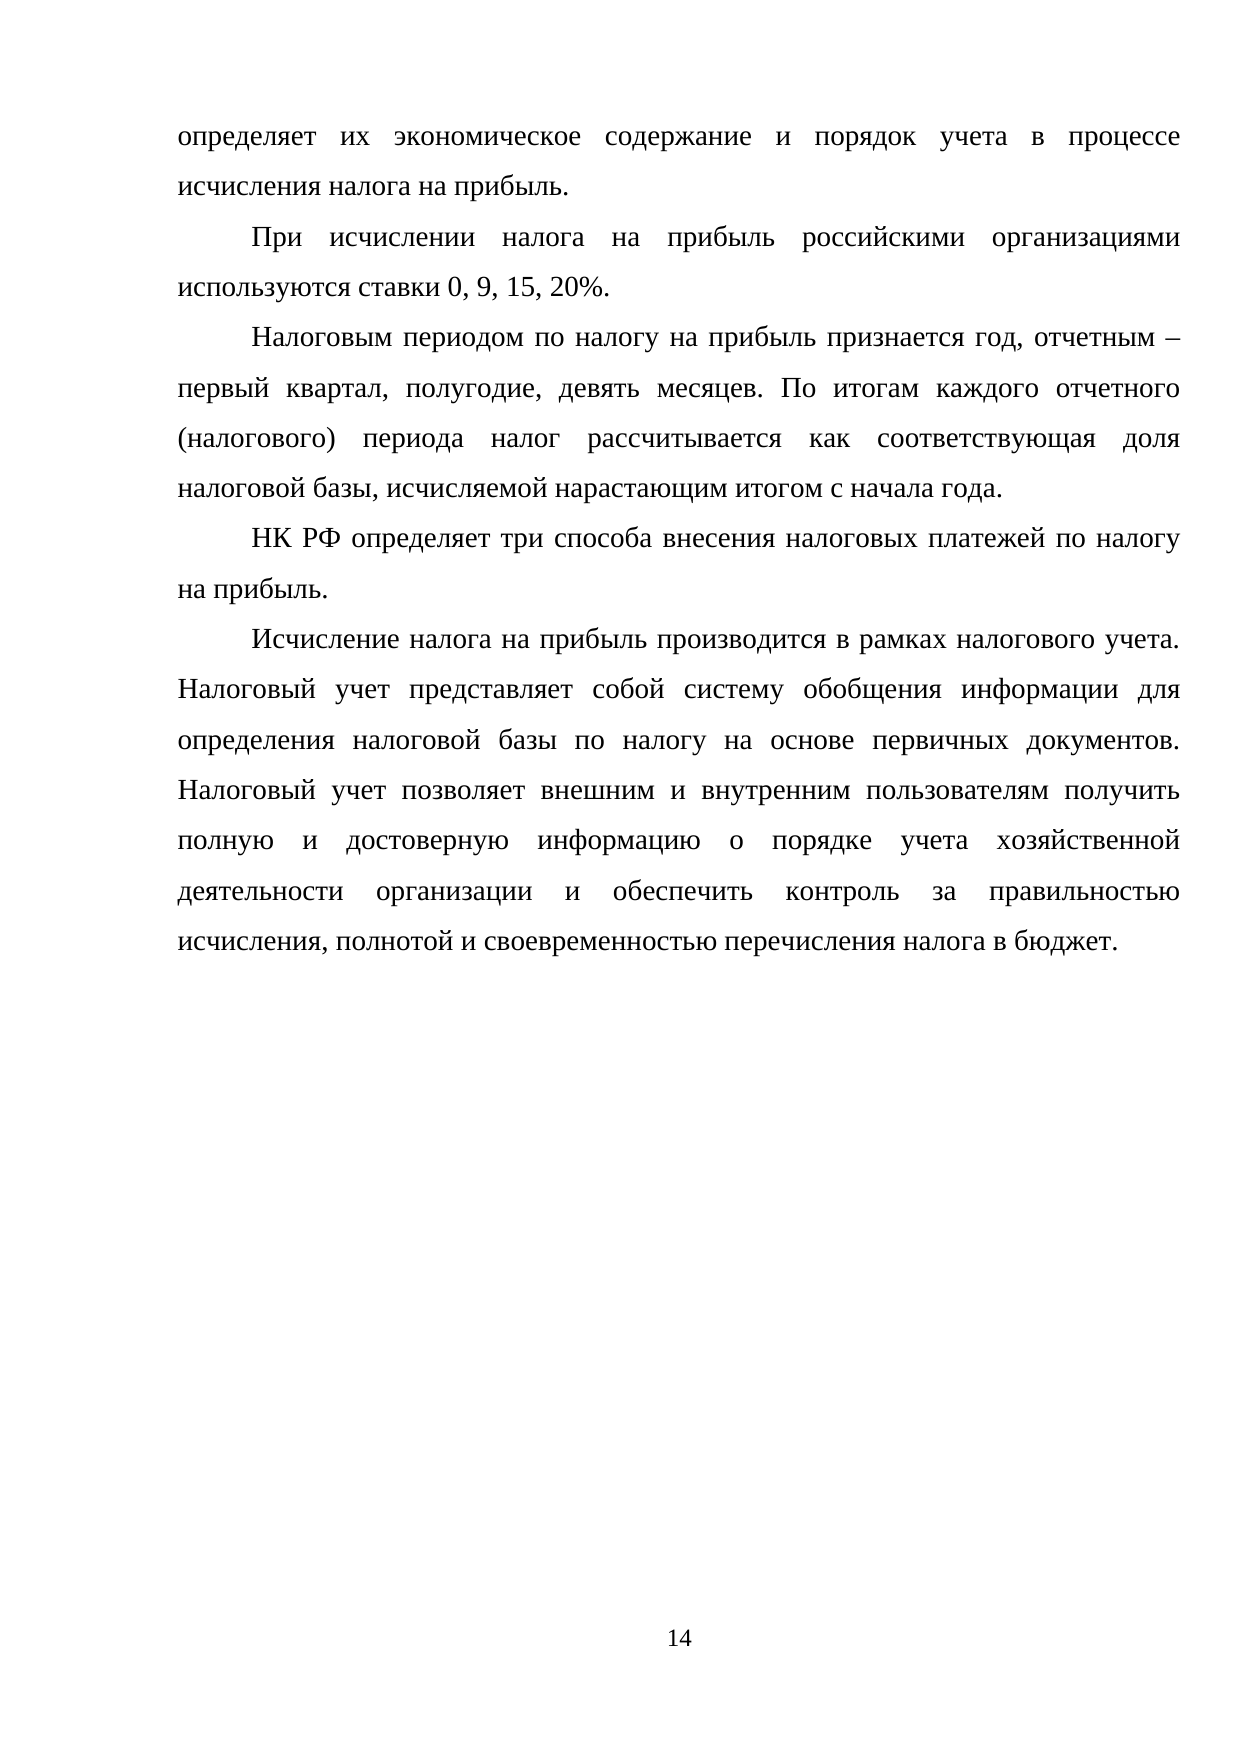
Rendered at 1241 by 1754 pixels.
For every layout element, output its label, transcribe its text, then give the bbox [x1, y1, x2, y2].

text Исчисление налога на прибыль производится в рамках налогового учета. Налоговый учет представляет собой систему обобщения информации для определения налоговой базы по налогу на основе первичных документов. Налоговый учет позволяет внешним и внутренним пользователям получить полную и достоверную информацию о порядке учета хозяйственной деятельности организации и обеспечить контроль за правильностью исчисления, полнотой и своевременностью перечисления налога в бюджет. [177, 621, 1181, 957]
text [177, 118, 1181, 202]
text Налоговым периодом по налогу на прибыль признается год, отчетным – первый квартал, полугодие, девять месяцев. По итогам каждого отчетного (налогового) периода налог рассчитывается как соответствующая доля налоговой базы, исчисляемой нарастающим итогом с начала года. [177, 319, 1181, 504]
text При исчислении налога на прибыль российскими организациями используются ставки 0, 9, 15, 20%. [177, 219, 1181, 303]
text НК РФ определяет три способа внесения налоговых платежей по налогу на прибыль. [177, 521, 1181, 604]
